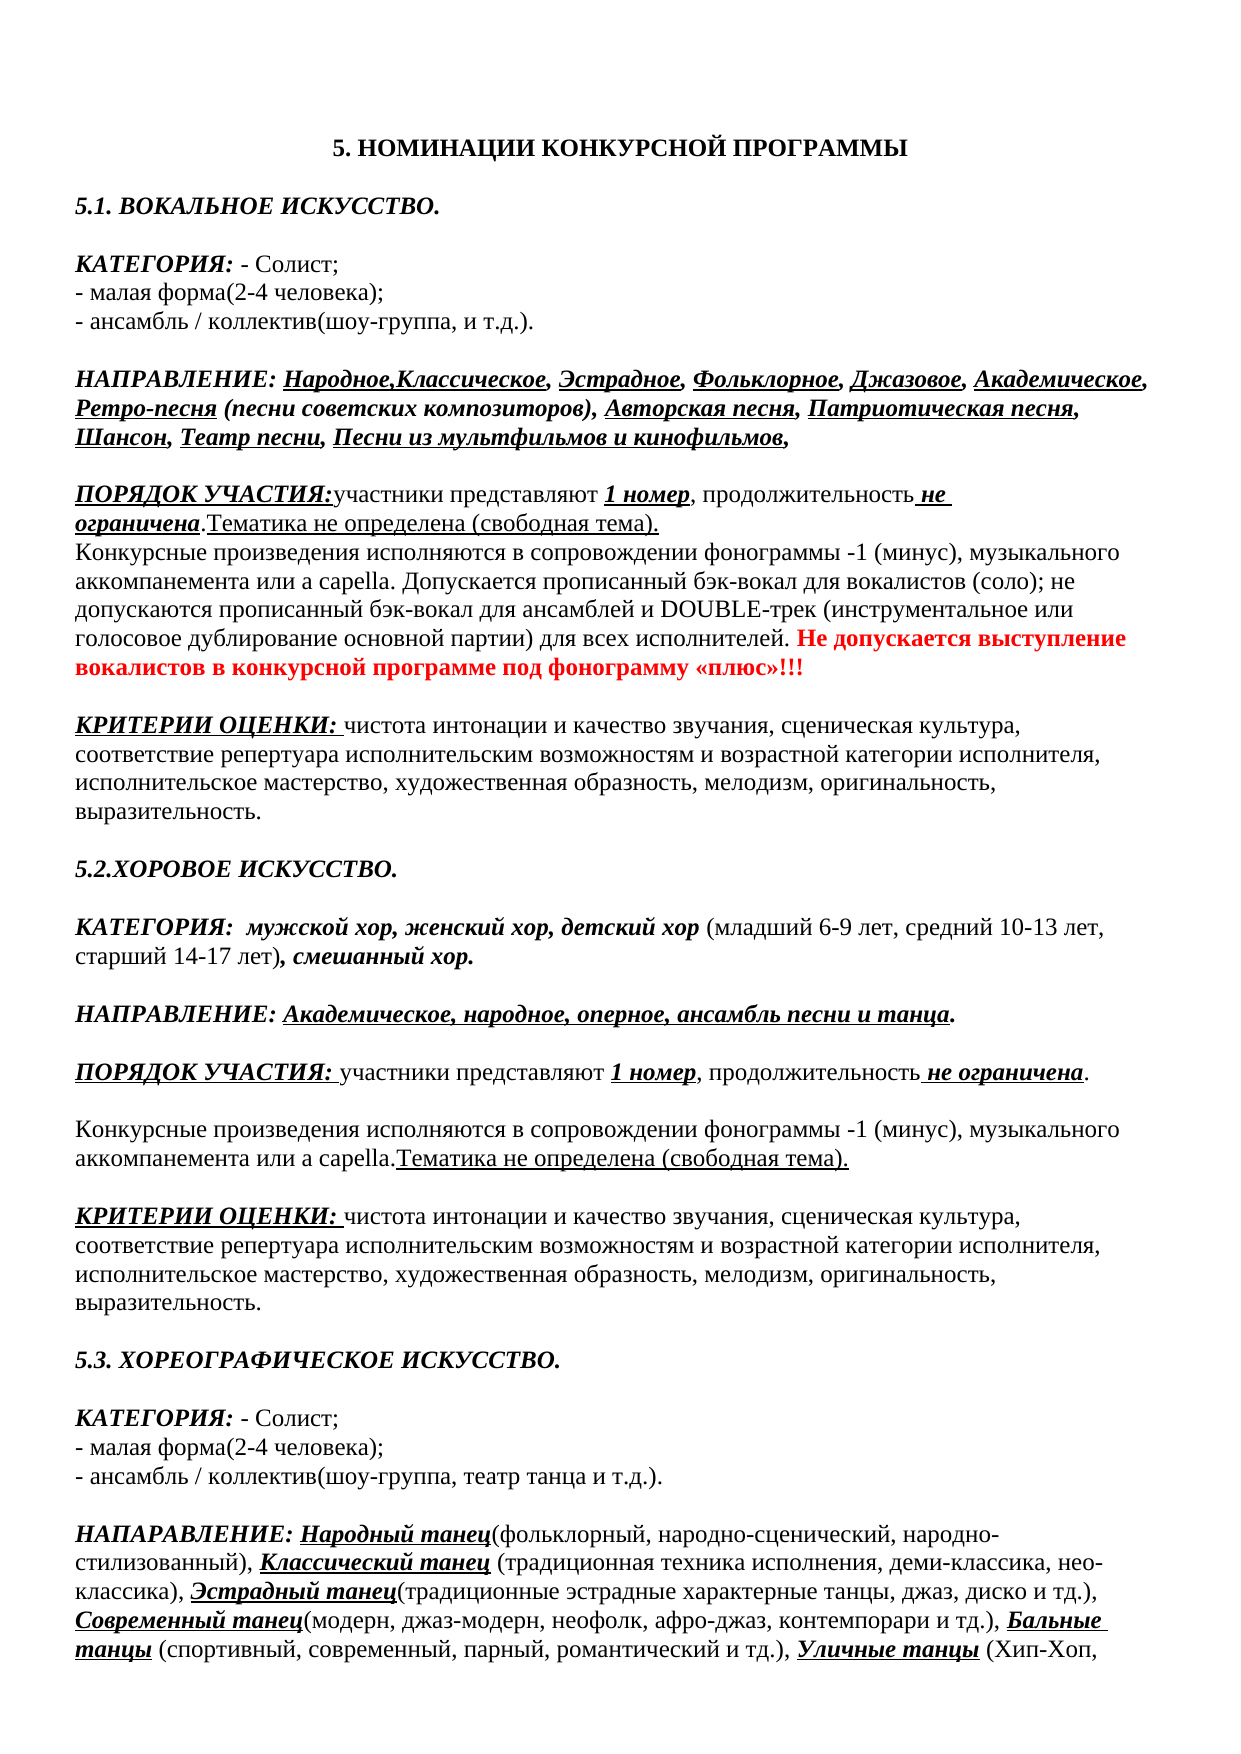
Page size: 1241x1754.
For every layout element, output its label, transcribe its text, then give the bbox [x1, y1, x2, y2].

text 5.3. ХОРЕОГРАФИЧЕСКОЕ ИСКУССТВО. [75, 1345, 1165, 1374]
text КАТЕГОРИЯ: мужской хор, женский хор, детский хор (младший 6-9 лет, средний 10-13 лет, старший 14-17 лет), смешанный хор. [75, 912, 1165, 969]
text ПОРЯДОК УЧАСТИЯ: участники представляют 1 номер, продолжительность не ограничена. [75, 1057, 1165, 1085]
text КРИТЕРИИ ОЦЕНКИ: чистота интонации и качество звучания, сценическая культура, соответствие репертуара исполнительским возможностям и возрастной категории исполнителя, исполнительское мастерство, художественная образность, мелодизм, оригинальность, выразительность. [75, 1201, 1165, 1316]
text КРИТЕРИИ ОЦЕНКИ: чистота интонации и качество звучания, сценическая культура, соответствие репертуара исполнительским возможностям и возрастной категории исполнителя, исполнительское мастерство, художественная образность, мелодизм, оригинальность, выразительность. [75, 710, 1165, 825]
text Конкурсные произведения исполняются в сопровождении фонограммы -1 (минус), музыкального аккомпанемента или a capella.Тематика не определена (свободная тема). [75, 1114, 1165, 1172]
text ПОРЯДОК УЧАСТИЯ:участники представляют 1 номер, продолжительность не ограничена.Тематика не определена (свободная тема). [75, 479, 1165, 537]
text Конкурсные произведения исполняются в сопровождении фонограммы -1 (минус), музыкального аккомпанемента или a capella. Допускается прописанный бэк-вокал для вокалистов (соло); не допускаются прописанный бэк-вокал для ансамблей и DOUBLE-трек (инструментальное или голосовое дублирование основной партии) для всех исполнителей. Не допускается выступление вокалистов в конкурсной программе под фонограмму «плюс»!!! [75, 537, 1165, 681]
text КАТЕГОРИЯ: - Солист; - малая форма(2-4 человека); - ансамбль / коллектив(шоу-группа, театр танца и т.д.). [75, 1403, 1165, 1489]
text НАПРАВЛЕНИЕ: Академическое, народное, оперное, ансамбль песни и танца. [75, 999, 1165, 1027]
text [75, 1519, 1165, 1662]
text 5. НОМИНАЦИИ КОНКУРСНОЙ ПРОГРАММЫ [75, 133, 1165, 162]
text НАПРАВЛЕНИЕ: Народное,Классическое, Эстрадное, Фольклорное, Джазовое, Академическое, Ретро-песня (песни советских композиторов), Авторская песня, Патриотическая песня, Шансон, Театр песни, Песни из мультфильмов и кинофильмов, [75, 364, 1165, 450]
text КАТЕГОРИЯ: - Солист; - малая форма(2-4 человека); - ансамбль / коллектив(шоу-группа, и т.д.). [75, 249, 1165, 335]
text 5.2.ХОРОВОЕ ИСКУССТВО. [75, 854, 1165, 883]
text 5.1. ВОКАЛЬНОЕ ИСКУССТВО. [75, 191, 1165, 219]
